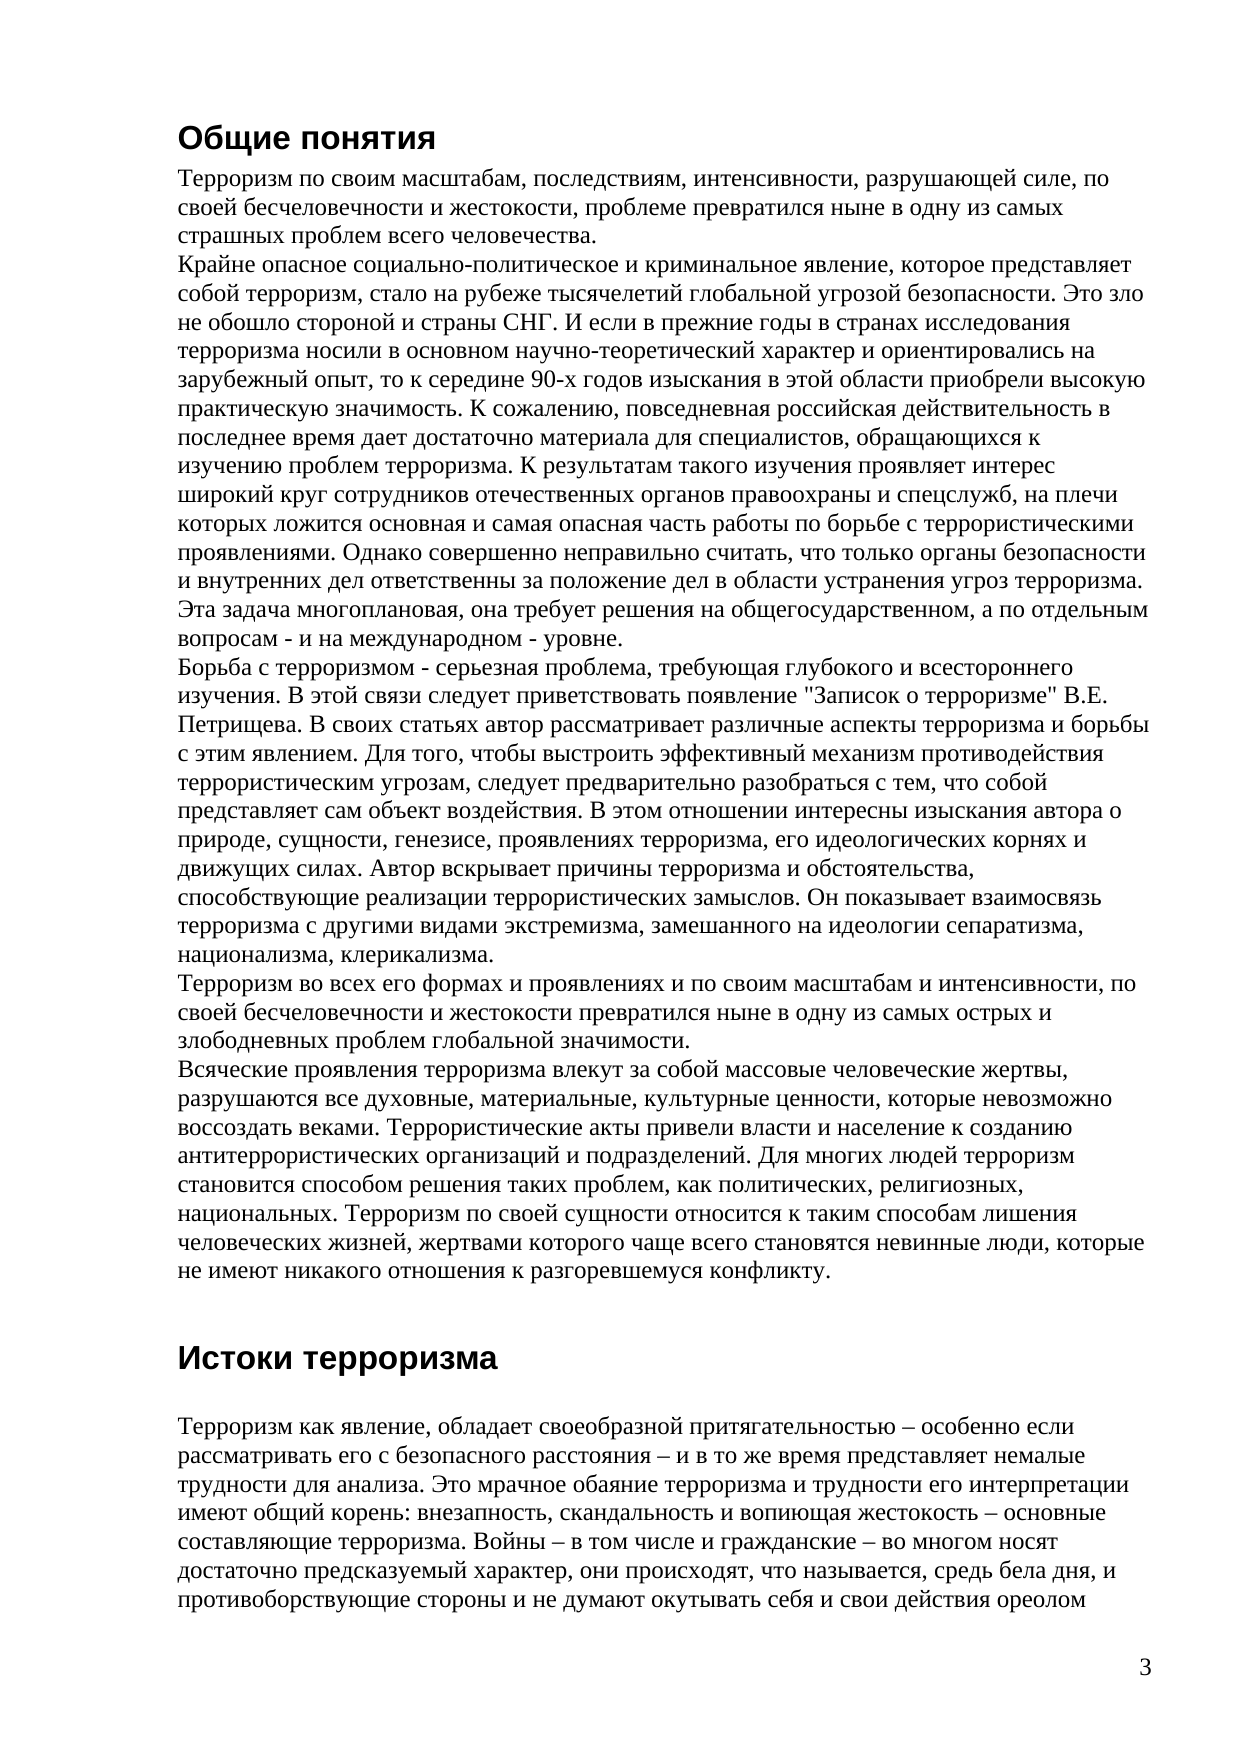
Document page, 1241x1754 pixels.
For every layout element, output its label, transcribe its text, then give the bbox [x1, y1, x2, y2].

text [177, 1411, 1152, 1612]
subtitle Общие понятия [177, 118, 1152, 157]
text Терроризм по своим масштабам, последствиям, интенсивности, разрушающей силе, по своей бесчеловечности и жестокости, проблеме превратился ныне в одну из самых страшных проблем всего человечества. Крайне опасное социально-политическое и криминальное явление, которое представляет собой терроризм, стало на рубеже тысячелетий глобальной угрозой безопасности. Это зло не обошло стороной и страны СНГ. И если в прежние годы в странах исследования терроризма носили в основном научно-теоретический характер и ориентировались на зарубежный опыт, то к середине 90-х годов изыскания в этой области приобрели высокую практическую значимость. К сожалению, повседневная российская действительность в последнее время дает достаточно материала для специалистов, обращающихся к изучению проблем терроризма. К результатам такого изучения проявляет интерес широкий круг сотрудников отечественных органов правоохраны и спецслужб, на плечи которых ложится основная и самая опасная часть работы по борьбе с террористическими проявлениями. Однако совершенно неправильно считать, что только органы безопасности и внутренних дел ответственны за положение дел в области устранения угроз терроризма. Эта задача многоплановая, она требует решения на общегосударственном, а по отдельным вопросам - и на международном - уровне. Борьба с терроризмом - серьезная проблема, требующая глубокого и всестороннего изучения. В этой связи следует приветствовать появление "Записок о терроризме" В.Е. Петрищева. В своих статьях автор рассматривает различные аспекты терроризма и борьбы с этим явлением. Для того, чтобы выстроить эффективный механизм противодействия террористическим угрозам, следует предварительно разобраться с тем, что собой представляет сам объект воздействия. В этом отношении интересны изыскания автора о природе, сущности, генезисе, проявлениях терроризма, его идеологических корнях и движущих силах. Автор вскрывает причины терроризма и обстоятельства, способствующие реализации террористических замыслов. Он показывает взаимосвязь терроризма с другими видами экстремизма, замешанного на идеологии сепаратизма, национализма, клерикализма. Терроризм во всех его формах и проявлениях и по своим масштабам и интенсивности, по своей бесчеловечности и жестокости превратился ныне в одну из самых острых и злободневных проблем глобальной значимости. Всяческие проявления терроризма влекут за собой массовые человеческие жертвы, разрушаются все духовные, материальные, культурные ценности, которые невозможно воссоздать веками. Террористические акты привели власти и население к созданию антитеррористических организаций и подразделений. Для многих людей терроризм становится способом решения таких проблем, как политических, религиозных, национальных. Терроризм по своей сущности относится к таким способам лишения человеческих жизней, жертвами которого чаще всего становятся невинные люди, которые не имеют никакого отношения к разгоревшемуся конфликту. [177, 163, 1152, 1313]
subtitle Истоки терроризма [177, 1338, 1152, 1376]
